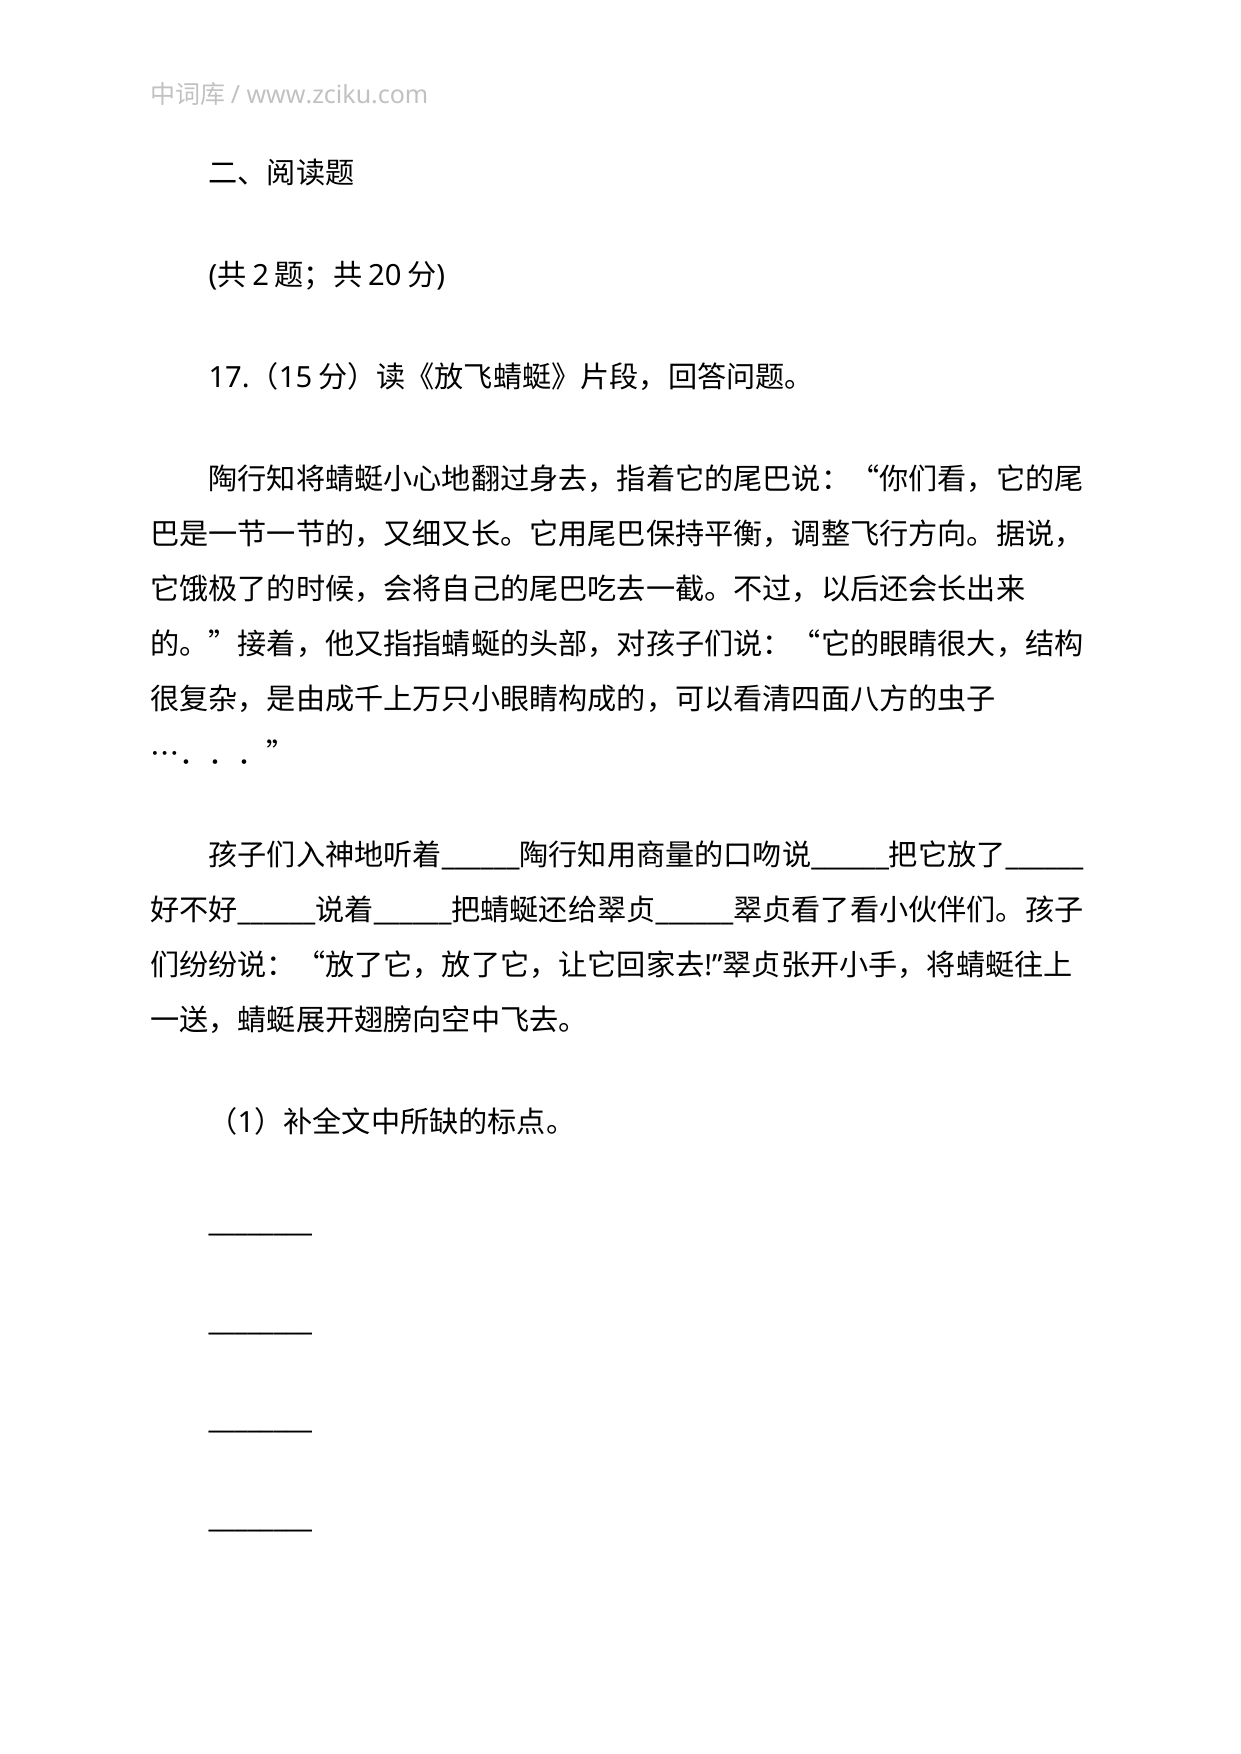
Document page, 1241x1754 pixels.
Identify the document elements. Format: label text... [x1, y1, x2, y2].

text ________ [150, 1201, 1090, 1240]
text (共2题；共20分) [150, 252, 1090, 294]
text 陶行知将蜻蜓小心地翻过身去，指着它的尾巴说：“你们看，它的尾巴是一节一节的，又细又长。它用尾巴保持平衡，调整飞行方向。据说，它饿极了的时候，会将自己的尾巴吃去一截。不过，以后还会长出来的。”接着，他又指指蜻蜒的头部，对孩子们说：“它的眼睛很大，结构很复杂，是由成千上万只小眼睛构成的，可以看清四面八方的虫子…．．．” [150, 456, 1090, 772]
text （1）补全文中所缺的标点。 [150, 1099, 1090, 1141]
text 孩子们入神地听着______陶行知用商量的口吻说______把它放了______好不好______说着______把蜻蜒还给翠贞______翠贞看了看小伙伴们。孩子们纷纷说：“放了它，放了它，让它回家去!”翠贞张开小手，将蜻蜓往上一送，蜻蜓展开翅膀向空中飞去。 [150, 832, 1090, 1039]
text ________ [150, 1299, 1090, 1339]
text 17.（15分）读《放飞蜻蜓》片段，回答问题。 [150, 354, 1090, 396]
text ________ [150, 1496, 1090, 1536]
text ________ [150, 1398, 1090, 1437]
text 二、阅读题 [150, 150, 1090, 192]
